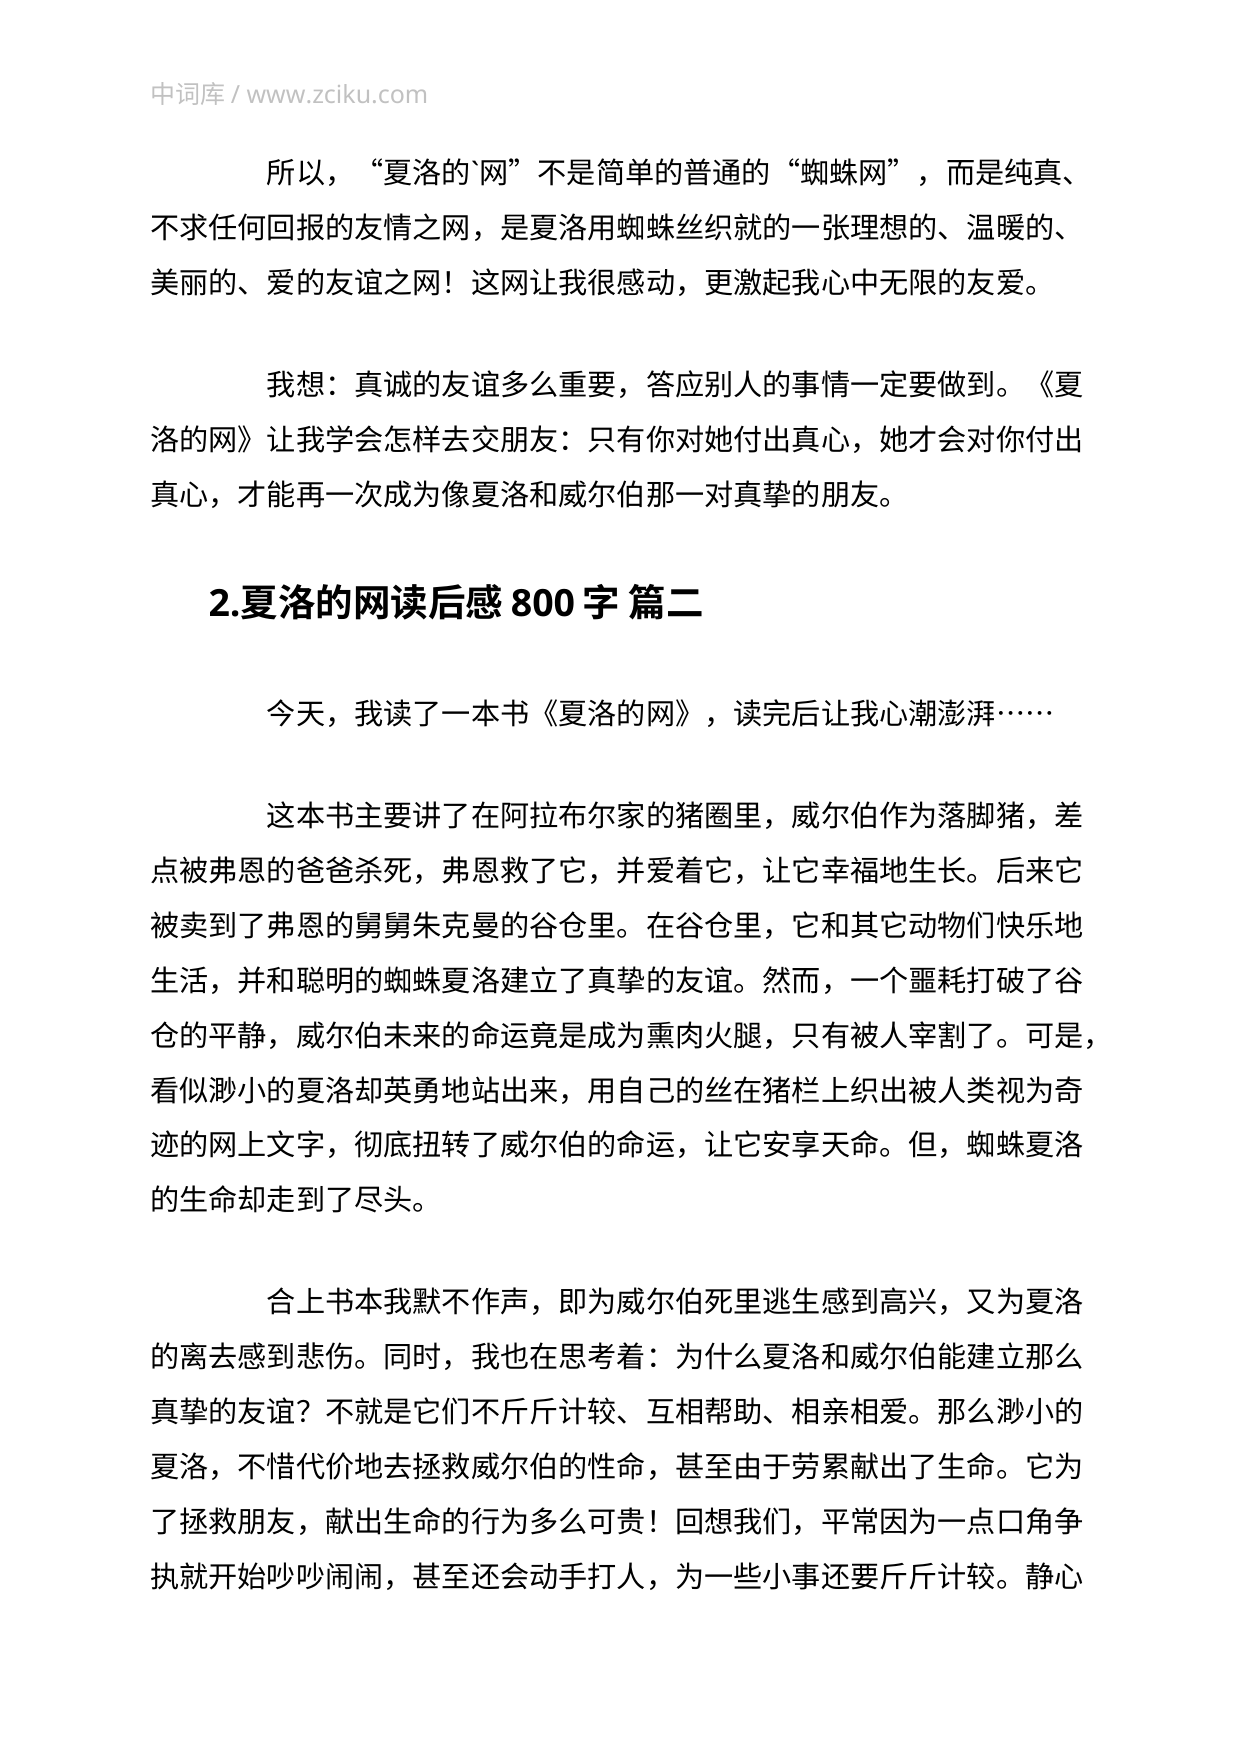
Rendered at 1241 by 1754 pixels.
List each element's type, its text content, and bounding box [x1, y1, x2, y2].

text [150, 1279, 1090, 1595]
text 我想：真诚的友谊多么重要，答应别人的事情一定要做到。《夏洛的网》让我学会怎样去交朋友：只有你对她付出真心，她才会对你付出真心，才能再一次成为像夏洛和威尔伯那一对真挚的朋友。 [150, 362, 1090, 514]
text 这本书主要讲了在阿拉布尔家的猪圈里，威尔伯作为落脚猪，差点被弗恩的爸爸杀死，弗恩救了它，并爱着它，让它幸福地生长。后来它被卖到了弗恩的舅舅朱克曼的谷仓里。在谷仓里，它和其它动物们快乐地生活，并和聪明的蜘蛛夏洛建立了真挚的友谊。然而，一个噩耗打破了谷仓的平静，威尔伯未来的命运竟是成为熏肉火腿，只有被人宰割了。可是，看似渺小的夏洛却英勇地站出来，用自己的丝在猪栏上织出被人类视为奇迹的网上文字，彻底扭转了威尔伯的命运，让它安享天命。但，蜘蛛夏洛的生命却走到了尽头。 [150, 793, 1090, 1219]
text 今天，我读了一本书《夏洛的网》，读完后让我心潮澎湃…… [150, 691, 1090, 733]
text 所以，“夏洛的`网”不是简单的普通的“蜘蛛网”，而是纯真、不求任何回报的友情之网，是夏洛用蜘蛛丝织就的一张理想的、温暖的、美丽的、爱的友谊之网！这网让我很感动，更激起我心中无限的友爱。 [150, 150, 1090, 302]
text 2.夏洛的网读后感800字 篇二 [150, 573, 1090, 628]
